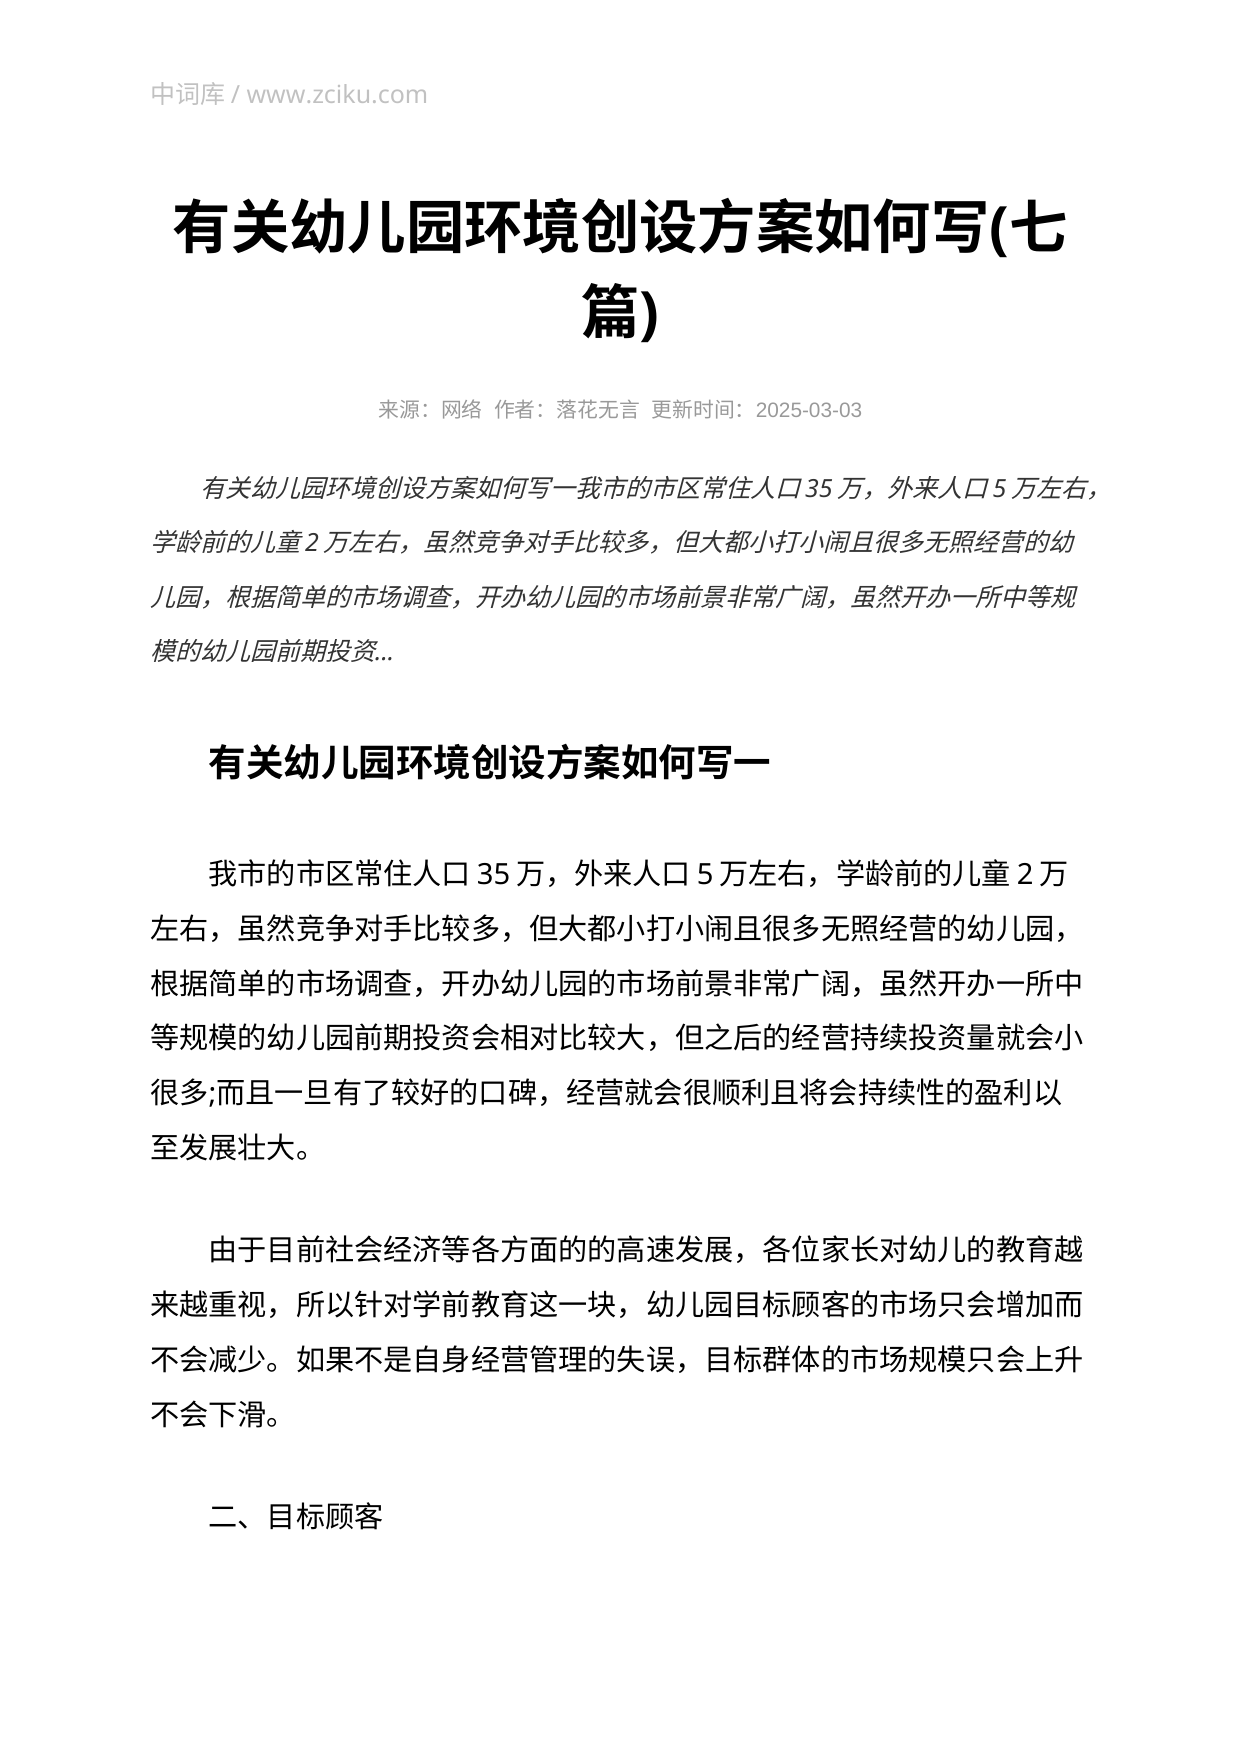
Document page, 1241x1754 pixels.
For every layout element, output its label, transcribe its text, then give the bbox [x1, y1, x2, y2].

subtitle 有关幼儿园环境创设方案如何写(七篇) [150, 181, 1090, 351]
text 由于目前社会经济等各方面的的高速发展，各位家长对幼儿的教育越来越重视，所以针对学前教育这一块，幼儿园目标顾客的市场只会增加而不会减少。如果不是自身经营管理的失误，目标群体的市场规模只会上升不会下滑。 [150, 1227, 1090, 1434]
text 有关幼儿园环境创设方案如何写一 [150, 733, 1090, 787]
text 我市的市区常住人口35万，外来人口5万左右，学龄前的儿童2万左右，虽然竞争对手比较多，但大都小打小闹且很多无照经营的幼儿园，根据简单的市场调查，开办幼儿园的市场前景非常广阔，虽然开办一所中等规模的幼儿园前期投资会相对比较大，但之后的经营持续投资量就会小很多;而且一旦有了较好的口碑，经营就会很顺利且将会持续性的盈利以至发展壮大。 [150, 850, 1090, 1167]
text 二、目标顾客 [150, 1493, 1090, 1536]
text 有关幼儿园环境创设方案如何写一我市的市区常住人口35万，外来人口5万左右，学龄前的儿童2万左右，虽然竞争对手比较多，但大都小打小闹且很多无照经营的幼儿园，根据简单的市场调查，开办幼儿园的市场前景非常广阔，虽然开办一所中等规模的幼儿园前期投资... [150, 468, 1090, 668]
text 来源：网络 作者：落花无言 更新时间：2025-03-03 [150, 398, 1090, 422]
